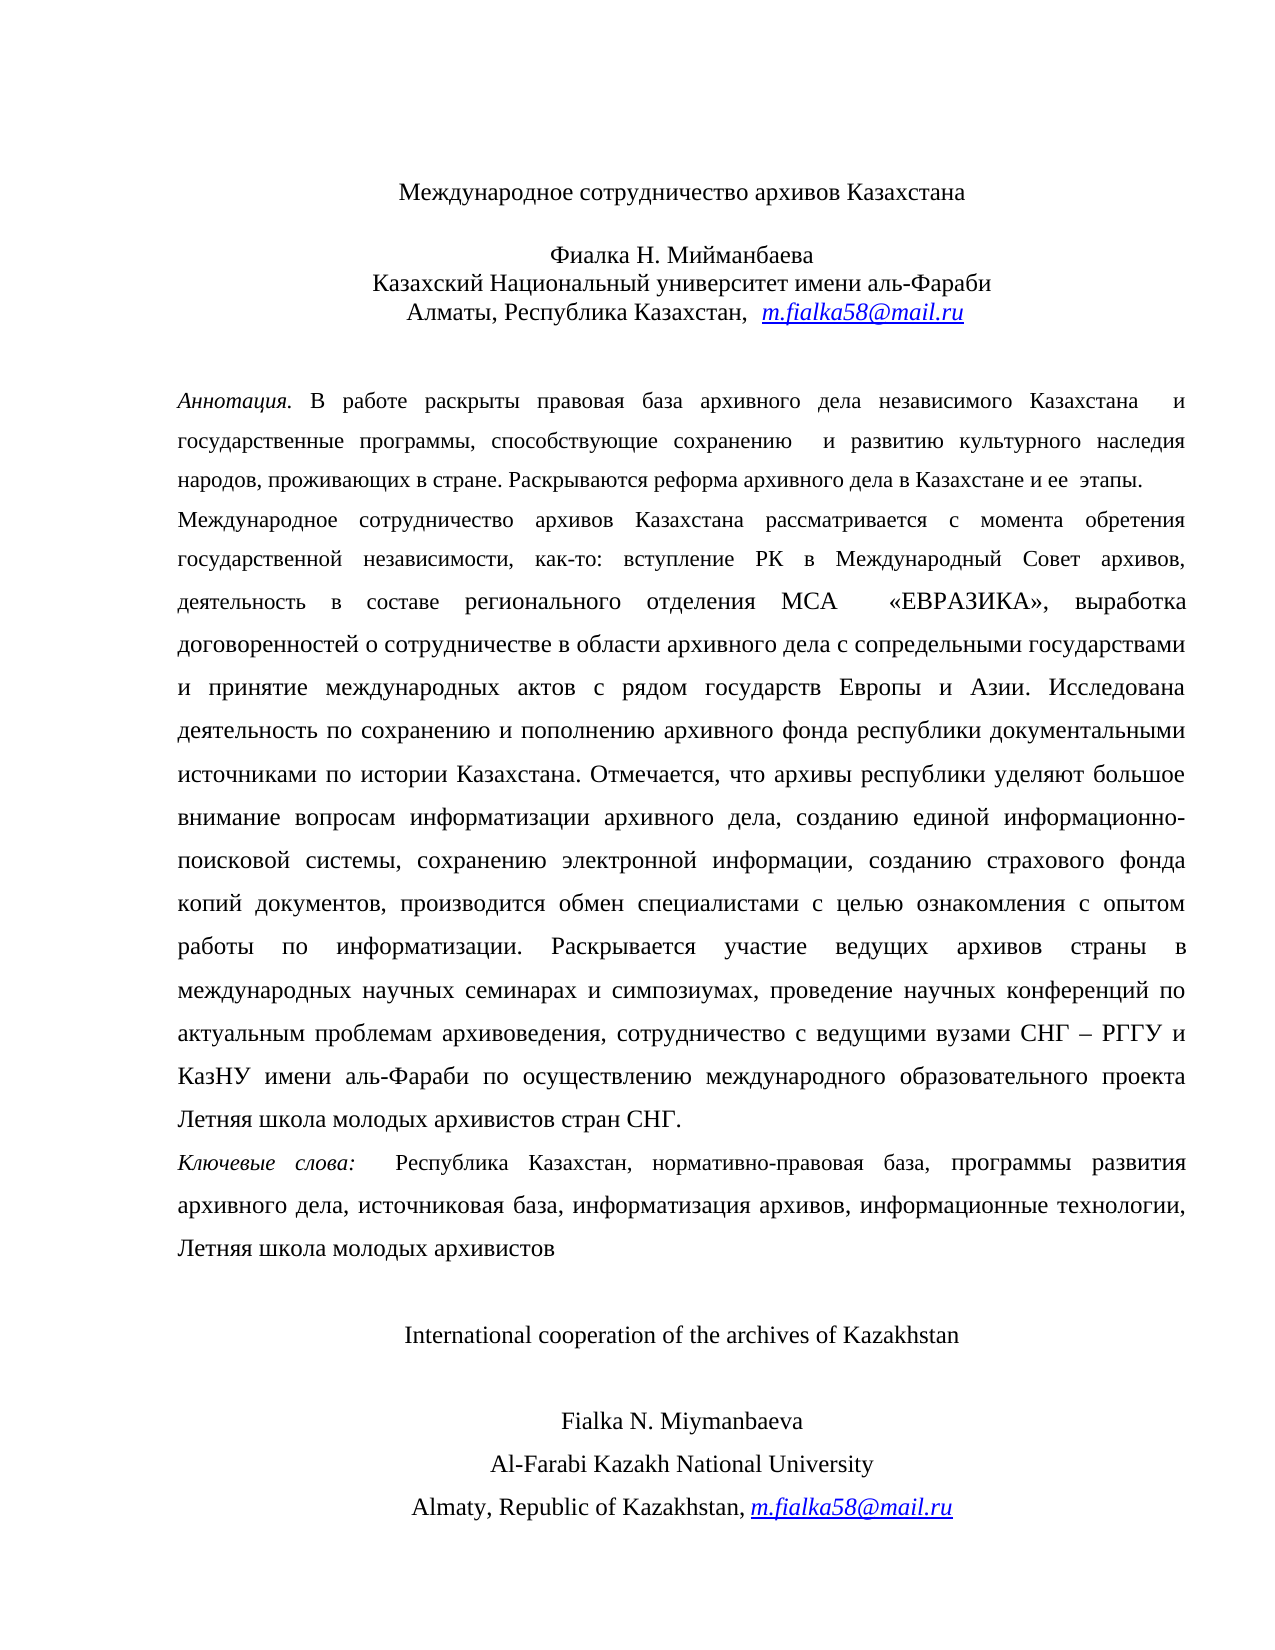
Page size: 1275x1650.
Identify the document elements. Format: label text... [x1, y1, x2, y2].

text International cooperation of the archives of Kazakhstan [177, 1320, 1186, 1348]
text Ключевые cлова: Республика Казахстан, нормативно-правовая база, программы развития архивного дела, источниковая база, информатизация архивов, информационные технологии, Летняя школа молодых архивистов [177, 1147, 1186, 1262]
text Фиалка Н. Мийманбаева [177, 240, 1186, 268]
text Алматы, Республика Казахстан, m.fialka58@mail.ru [177, 297, 1186, 326]
text Аннотация. В работе раскрыты правовая база архивного дела независимого Казахстана и государственные программы, способствующие сохранению и развитию культурного наследия народов, проживающих в стране. Раскрываются реформа архивного дела в Казахстане и ее этапы. [177, 388, 1186, 493]
text Казахский Национальный университет имени аль-Фараби [177, 268, 1186, 297]
text Fialka N. Miymanbaeva Al-Farabi Kazakh National University [177, 1406, 1186, 1478]
text Almaty, Republic of Kazakhstan, m.fialka58@mail.ru [177, 1492, 1186, 1521]
text Международное сотрудничество архивов Казахстана [177, 177, 1186, 206]
text Международное сотрудничество архивов Казахстана рассматривается с момента обретения государственной независимости, как-то: вступление РК в Международный Совет архивов, деятельность в составе регионального отделения МСА «ЕВРАЗИКА», выработка договоренностей о сотрудничестве в области архивного дела с сопредельными государствами и принятие международных актов с рядом государств Европы и Азии. Исследована деятельность по сохранению и пополнению архивного фонда республики документальными источниками по истории Казахстана. Отмечается, что архивы республики уделяют большое внимание вопросам информатизации архивного дела, созданию единой информационно-поисковой системы, сохранению электронной информации, созданию страхового фонда копий документов, производится обмен специалистами с целью ознакомления с опытом работы по информатизации. Раскрывается участие ведущих архивов страны в международных научных семинарах и симпозиумах, проведение научных конференций по актуальным проблемам архивоведения, сотрудничество с ведущими вузами СНГ – РГГУ и КазНУ имени аль-Фараби по осуществлению международного образовательного проекта Летняя школа молодых архивистов стран СНГ. [177, 506, 1186, 1133]
